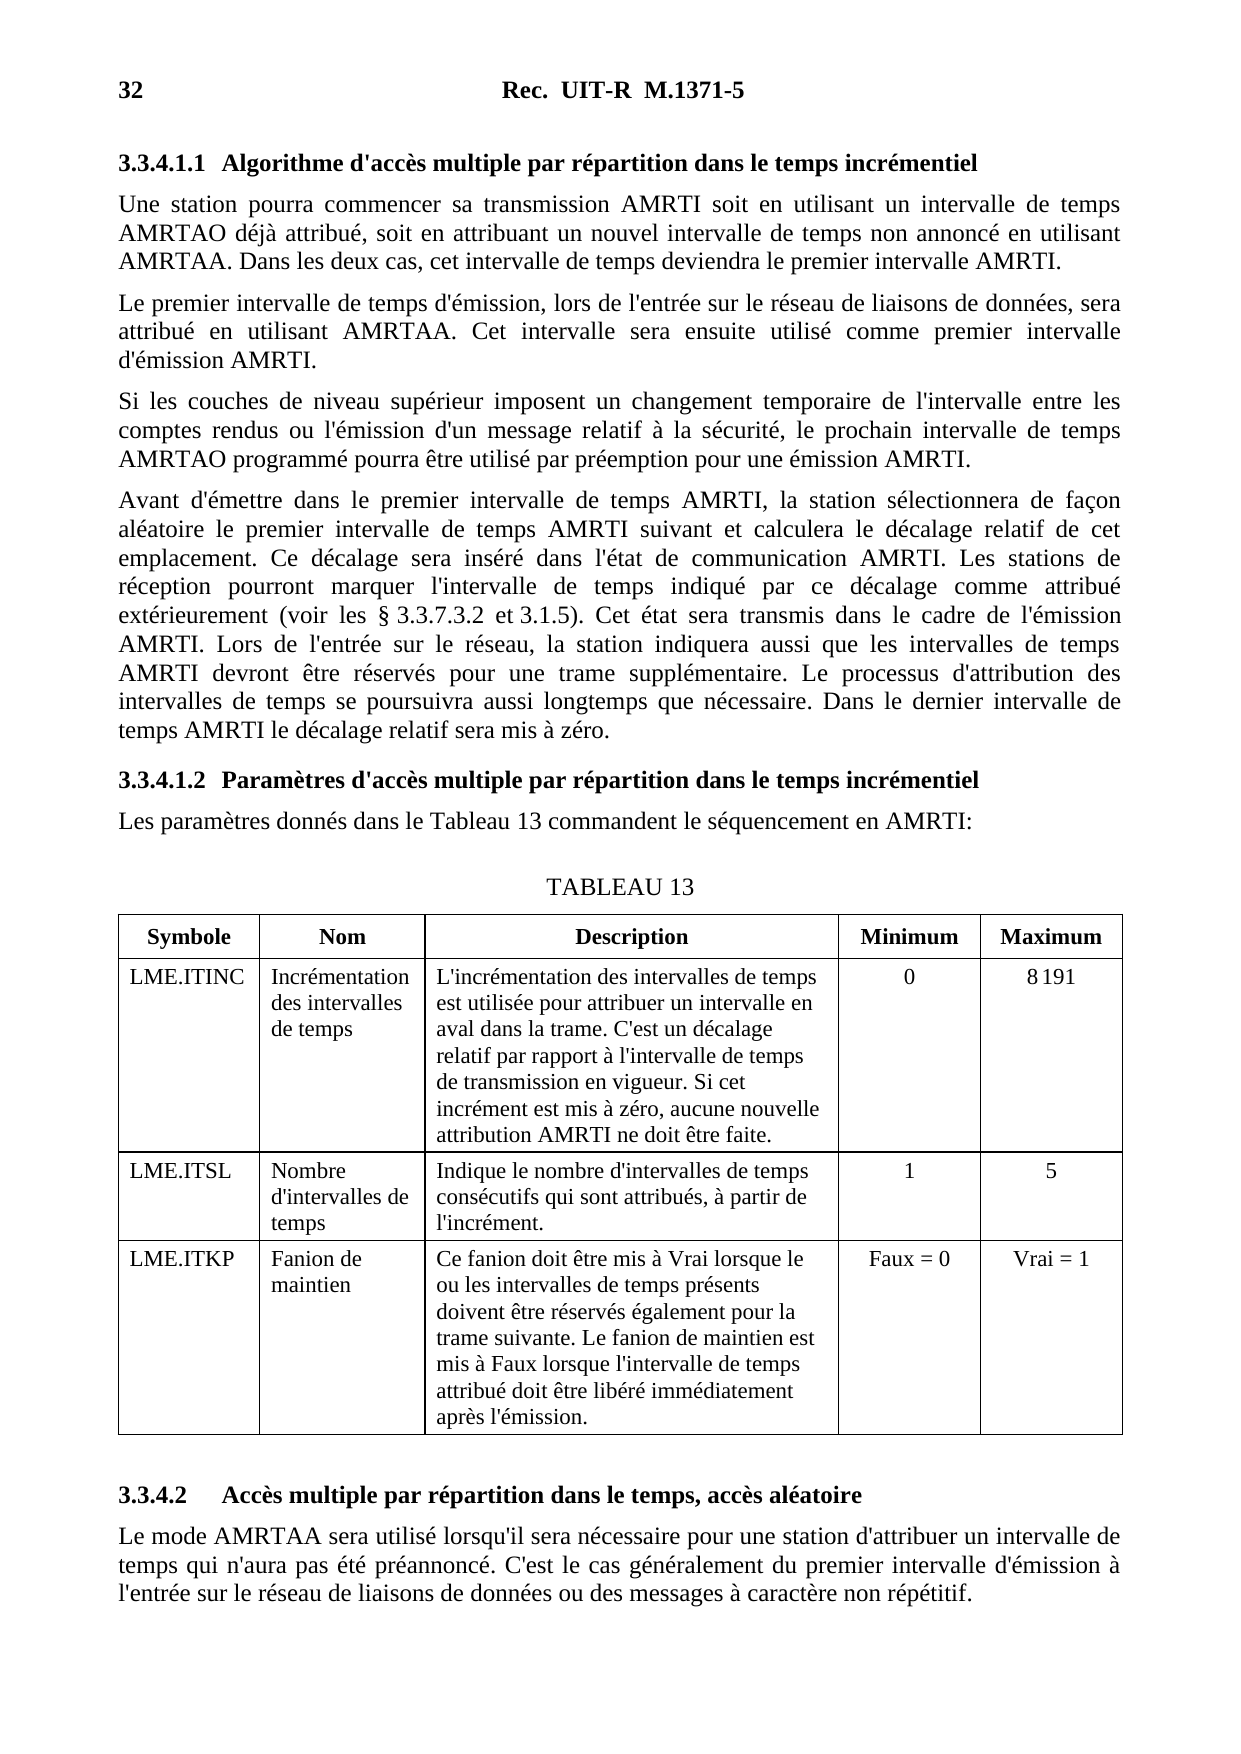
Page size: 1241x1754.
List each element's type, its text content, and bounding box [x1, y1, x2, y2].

subtitle 3.3.4.1.1 Algorithme d'accès multiple par répartition dans le temps incrémentiel [118, 148, 1122, 176]
table_cell L'incrémentation des intervalles de temps est utilisée pour attribuer un intervalle en aval dans la trame. C'est un décalage relatif par rapport à l'intervalle de temps de transmission en vigueur. Si cet incrément est mis à zéro, aucune nouvelle attribution AMRTI ne doit être faite. [426, 959, 838, 1151]
table_cell Fanion de maintien [260, 1241, 424, 1434]
text Si les couches de niveau supérieur imposent un changement temporaire de l'intervalle entre les comptes rendus ou l'émission d'un message relatif à la sécurité, le prochain intervalle de temps AMRTAO programmé pourra être utilisé par préemption pour une émission AMRTI. [118, 386, 1122, 473]
text Le mode AMRTAA sera utilisé lorsqu'il sera nécessaire pour une station d'attribuer un intervalle de temps qui n'aura pas été préannoncé. C'est le cas généralement du premier intervalle d'émission à l'entrée sur le réseau de liaisons de données ou des messages à caractère non répétitif. [118, 1521, 1122, 1607]
table_cell Incrémentation des intervalles de temps [260, 959, 424, 1151]
text Les paramètres donnés dans le Tableau 13 commandent le séquencement en AMRTI: [118, 806, 1122, 835]
table_cell Indique le nombre d'intervalles de temps consécutifs qui sont attribués, à partir de l'incrément. [426, 1153, 838, 1240]
table_cell LME.ITKP [119, 1241, 259, 1434]
table_cell 1 [839, 1153, 980, 1240]
table_cell 5 [981, 1153, 1122, 1240]
table_cell 0 [839, 959, 980, 1151]
subtitle 3.3.4.1.2 Paramètres d'accès multiple par répartition dans le temps incrémentiel [118, 765, 1122, 793]
table_cell LME.ITINC [119, 959, 259, 1151]
table_header Symbole [119, 915, 259, 958]
text Une station pourra commencer sa transmission AMRTI soit en utilisant un intervalle de temps AMRTAO déjà attribué, soit en attribuant un nouvel intervalle de temps non annoncé en utilisant AMRTAA. Dans les deux cas, cet intervalle de temps deviendra le premier intervalle AMRTI. [118, 189, 1122, 275]
text Avant d'émettre dans le premier intervalle de temps AMRTI, la station sélectionnera de façon aléatoire le premier intervalle de temps AMRTI suivant et calculera le décalage relatif de cet emplacement. Ce décalage sera inséré dans l'état de communication AMRTI. Les stations de réception pourront marquer l'intervalle de temps indiqué par ce décalage comme attribué extérieurement (voir les § 3.3.7.3.2 et 3.1.5). Cet état sera transmis dans le cadre de l'émission AMRTI. Lors de l'entrée sur le réseau, la station indiquera aussi que les intervalles de temps AMRTI devront être réservés pour une trame supplémentaire. Le processus d'attribution des intervalles de temps se poursuivra aussi longtemps que nécessaire. Dans le dernier intervalle de temps AMRTI le décalage relatif sera mis à zéro. [118, 485, 1122, 744]
subtitle 3.3.4.2 Accès multiple par répartition dans le temps, accès aléatoire [118, 1480, 1122, 1508]
table_cell LME.ITSL [119, 1153, 259, 1240]
table_cell Vrai = 1 [981, 1241, 1122, 1434]
table_cell Nombre d'intervalles de temps [260, 1153, 424, 1240]
text TABLEAU 13 [118, 872, 1122, 901]
text Le premier intervalle de temps d'émission, lors de l'entrée sur le réseau de liaisons de données, sera attribué en utilisant AMRTAA. Cet intervalle sera ensuite utilisé comme premier intervalle d'émission AMRTI. [118, 288, 1122, 374]
table_cell 8 191 [981, 959, 1122, 1151]
table_header Description [426, 915, 838, 958]
table_header Nom [260, 915, 424, 958]
table_header Maximum [981, 915, 1122, 958]
table_cell Ce fanion doit être mis à Vrai lorsque le ou les intervalles de temps présents doivent être réservés également pour la trame suivante. Le fanion de maintien est mis à Faux lorsque l'intervalle de temps attribué doit être libéré immédiatement après l'émission. [426, 1241, 838, 1434]
table_cell Faux = 0 [839, 1241, 980, 1434]
table_header Minimum [839, 915, 980, 958]
